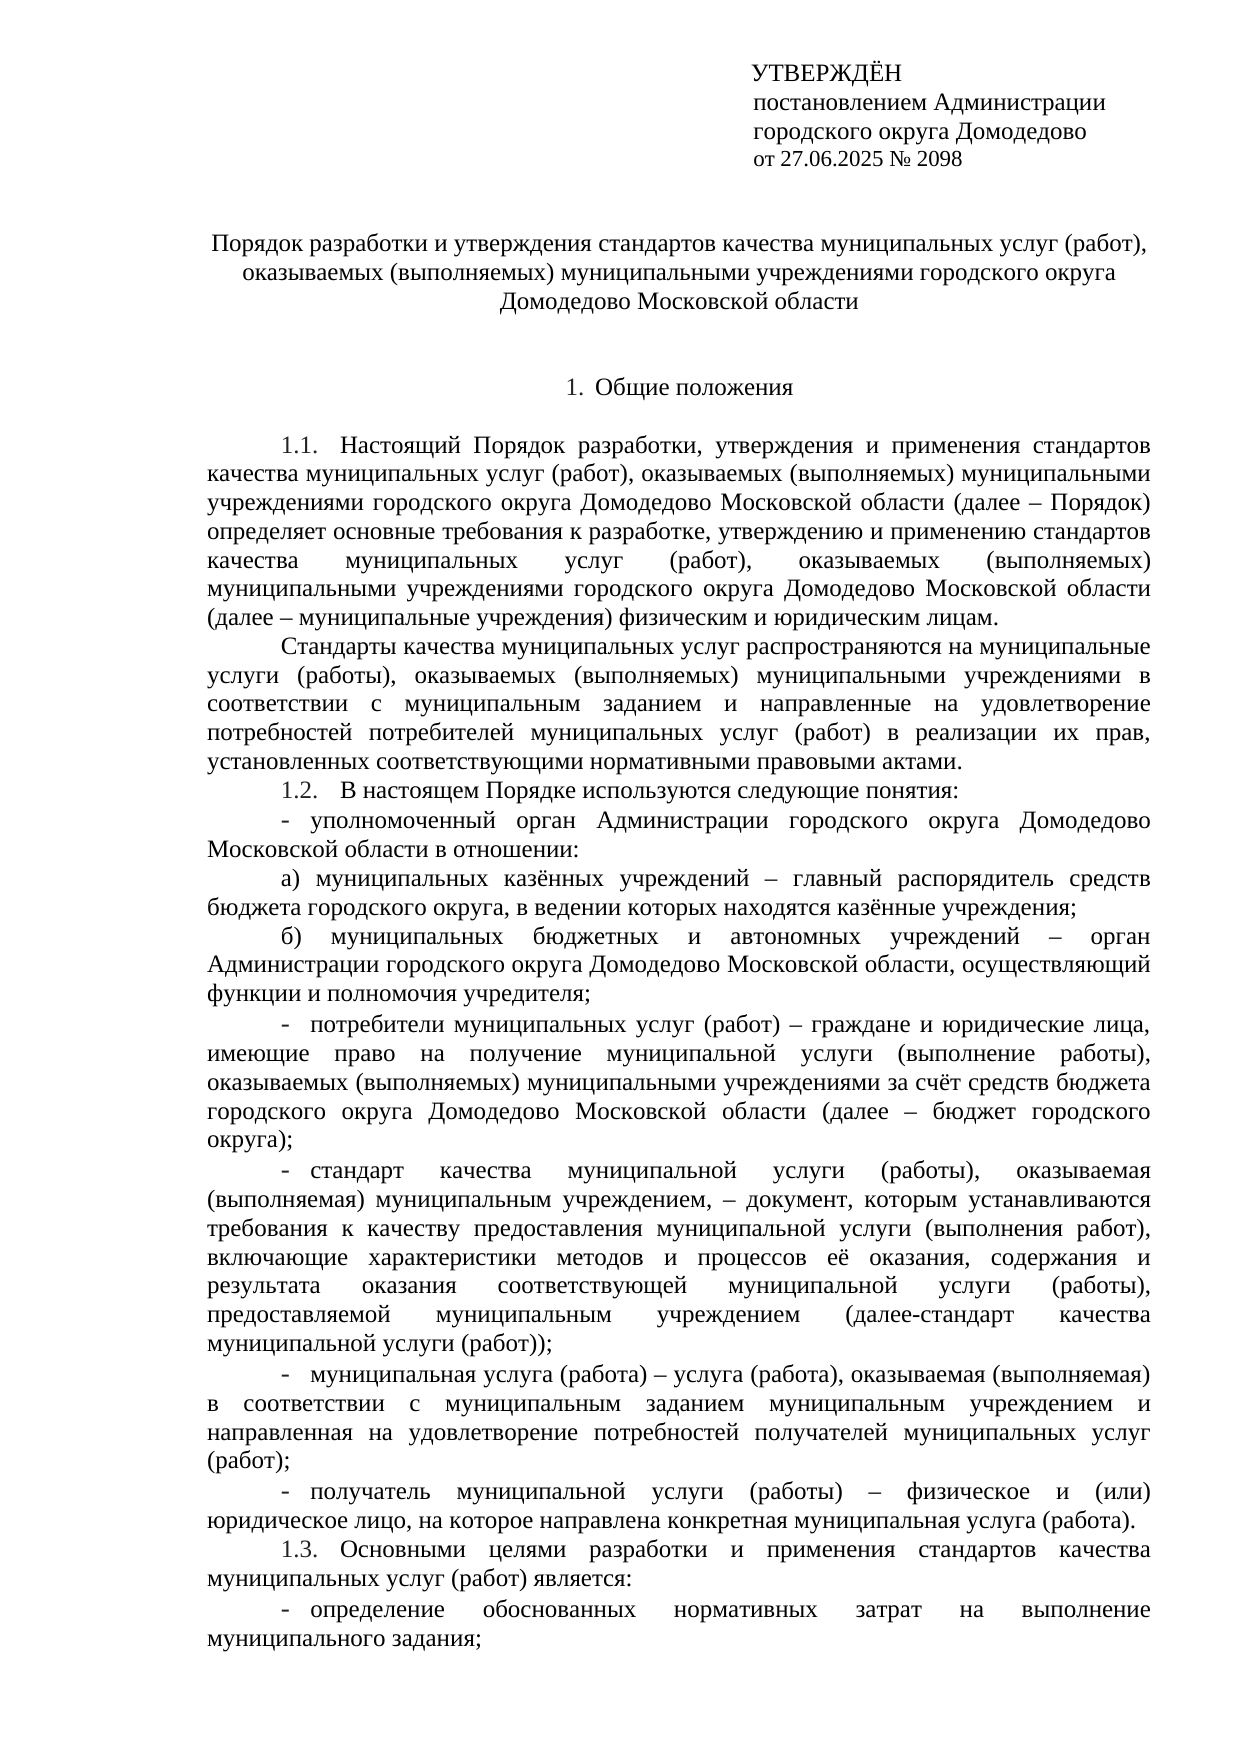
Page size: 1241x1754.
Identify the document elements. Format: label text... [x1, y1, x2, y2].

text городского округа Домодедово [207, 116, 1152, 144]
text а) муниципальных казённых учреждений – главный распорядитель средств бюджета городского округа, в ведении которых находятся казённые учреждения; [207, 863, 1152, 921]
list стандарт качества муниципальной услуги (работы), оказываемая (выполняемая) муниципальным учреждением, – документ, которым устанавливаются требования к качеству предоставления муниципальной услуги (выполнения работ), включающие характеристики методов и процессов её оказания, содержания и результата оказания соответствующей муниципальной услуги (работы), предоставляемой муниципальным учреждением (далее-стандарт качества муниципальной услуги (работ)); [207, 1153, 1152, 1357]
text Порядок разработки и утверждения стандартов качества муниципальных услуг (работ), оказываемых (выполняемых) муниципальными учреждениями городского округа Домодедово Московской области [207, 228, 1152, 315]
text постановлением Администрации [207, 87, 1152, 116]
list В настоящем Порядке используются следующие понятия: [207, 775, 1152, 803]
list определение обоснованных нормативных затрат на выполнение муниципального задания; [207, 1592, 1152, 1652]
list Стандарты качества муниципальных услуг распространяются на муниципальные услуги (работы), оказываемых (выполняемых) муниципальными учреждениями в соответствии с муниципальным заданием и направленные на удовлетворение потребностей потребителей муниципальных услуг (работ) в реализации их прав, установленных соответствующими нормативными правовыми актами. [207, 631, 1152, 775]
list потребители муниципальных услуг (работ) – граждане и юридические лица, имеющие право на получение муниципальной услуги (выполнение работы), оказываемых (выполняемых) муниципальными учреждениями за счёт средств бюджета городского округа Домодедово Московской области (далее – бюджет городского округа); [207, 1007, 1152, 1153]
list уполномоченный орган Администрации городского округа Домодедово Московской области в отношении: [207, 803, 1152, 863]
list муниципальная услуга (работа) – услуга (работа), оказываемая (выполняемая) в соответствии с муниципальным заданием муниципальным учреждением и направленная на удовлетворение потребностей получателей муниципальных услуг (работ); [207, 1357, 1152, 1474]
list Общие положения [207, 372, 1152, 401]
text УТВЕРЖДЁН [207, 58, 1152, 87]
text б) муниципальных бюджетных и автономных учреждений – орган Администрации городского округа Домодедово Московской области, осуществляющий функции и полномочия учредителя; [207, 921, 1152, 1007]
list Настоящий Порядок разработки, утверждения и применения стандартов качества муниципальных услуг (работ), оказываемых (выполняемых) муниципальными учреждениями городского округа Домодедово Московской области (далее – Порядок) определяет основные требования к разработке, утверждению и применению стандартов качества муниципальных услуг (работ), оказываемых (выполняемых) муниципальными учреждениями городского округа Домодедово Московской области (далее – муниципальные учреждения) физическим и юридическим лицам. [207, 430, 1152, 631]
list Основными целями разработки и применения стандартов качества муниципальных услуг (работ) является: [207, 1534, 1152, 1592]
list получатель муниципальной услуги (работы) – физическое и (или) юридическое лицо, на которое направлена конкретная муниципальная услуга (работа). [207, 1474, 1152, 1534]
text от 27.06.2025 № 2098 [207, 144, 1152, 171]
